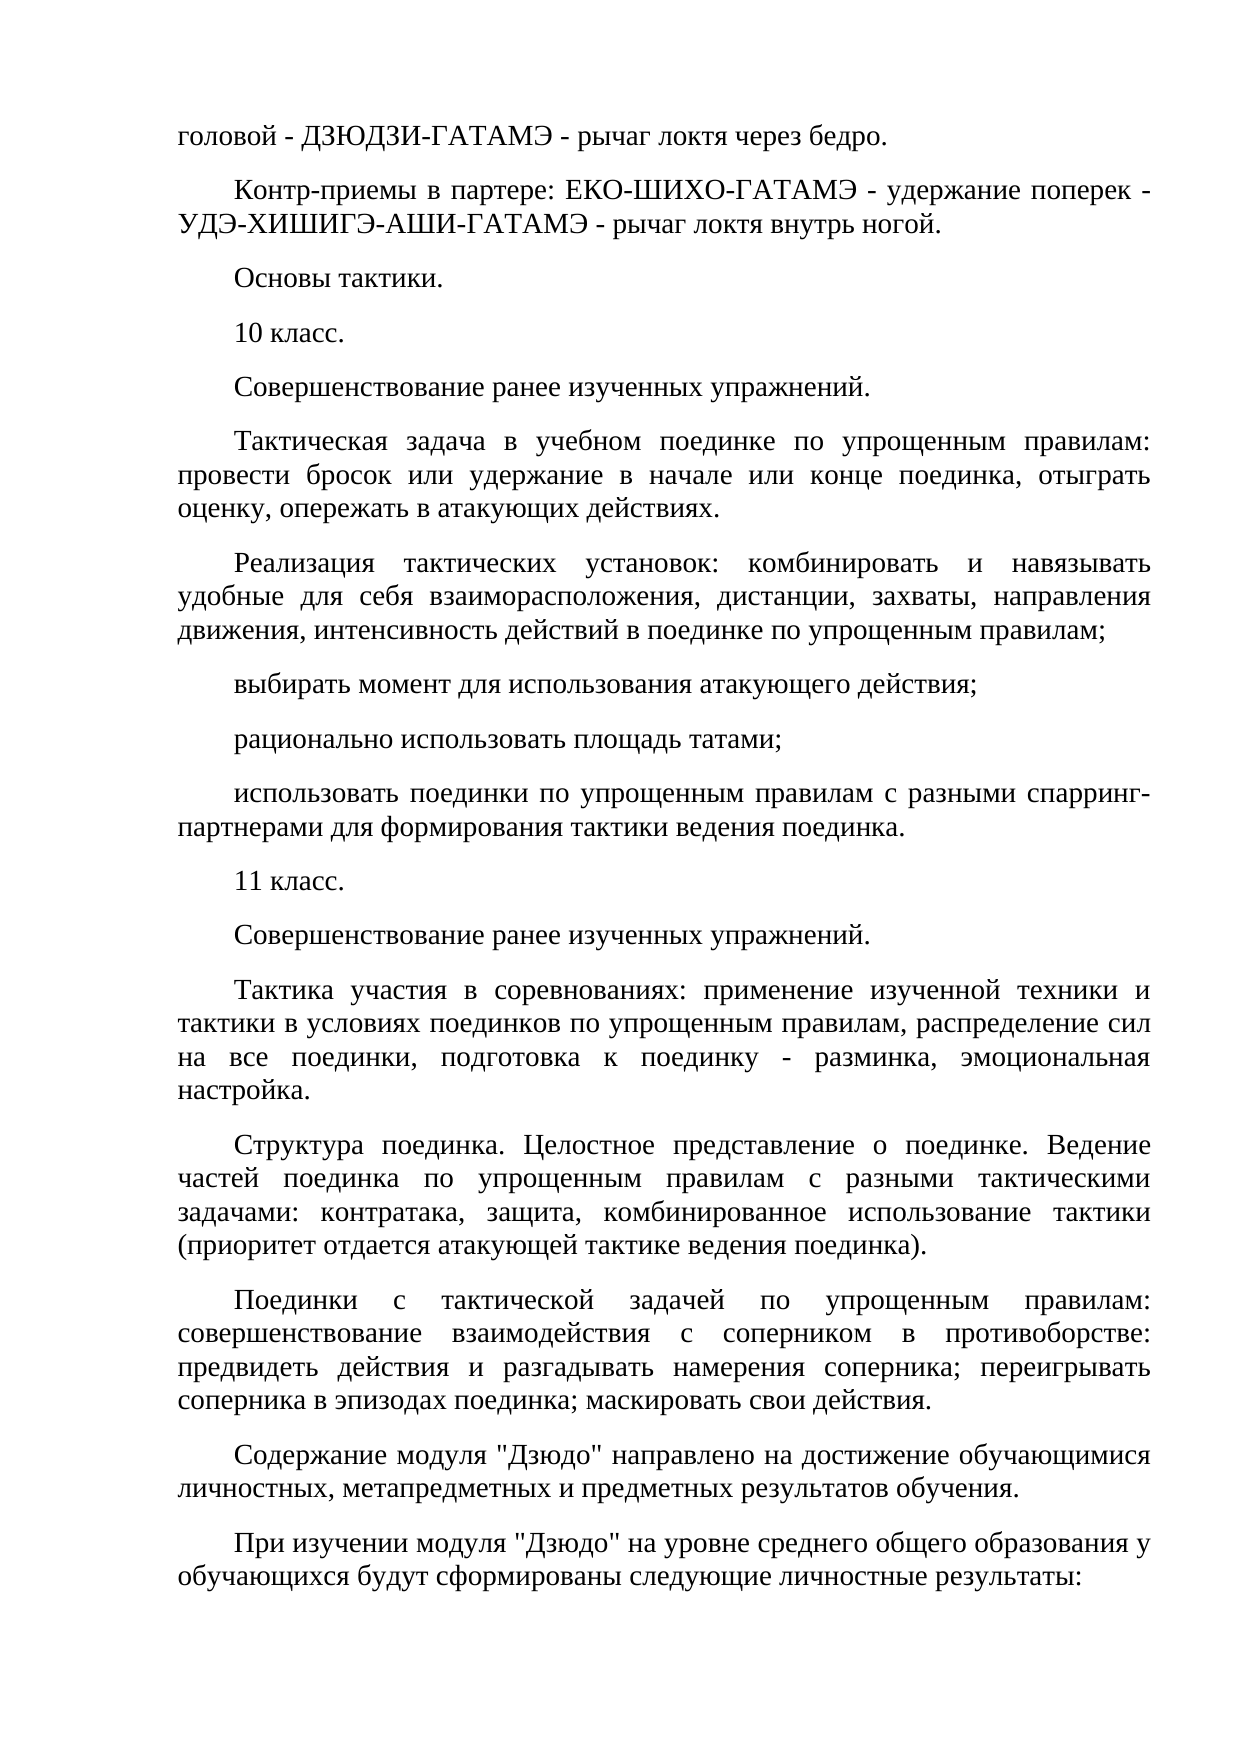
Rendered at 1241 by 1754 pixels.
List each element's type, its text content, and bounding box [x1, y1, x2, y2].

text Совершенствование ранее изученных упражнений. [177, 917, 1152, 951]
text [177, 118, 1152, 152]
text использовать поединки по упрощенным правилам с разными спарринг-партнерами для формирования тактики ведения поединка. [177, 775, 1152, 842]
text Поединки с тактической задачей по упрощенным правилам: совершенствование взаимодействия с соперником в противоборстве: предвидеть действия и разгадывать намерения соперника; переигрывать соперника в эпизодах поединка; маскировать свои действия. [177, 1282, 1152, 1416]
text При изучении модуля "Дзюдо" на уровне среднего общего образования у обучающихся будут сформированы следующие личностные результаты: [177, 1525, 1152, 1592]
text Основы тактики. [177, 260, 1152, 294]
text Содержание модуля "Дзюдо" направлено на достижение обучающимися личностных, метапредметных и предметных результатов обучения. [177, 1437, 1152, 1504]
text 11 класс. [177, 863, 1152, 897]
text выбирать момент для использования атакующего действия; [177, 666, 1152, 700]
text Реализация тактических установок: комбинировать и навязывать удобные для себя взаиморасположения, дистанции, захваты, направления движения, интенсивность действий в поединке по упрощенным правилам; [177, 545, 1152, 646]
text Контр-приемы в партере: ЕКО-ШИХО-ГАТАМЭ - удержание поперек - УДЭ-ХИШИГЭ-АШИ-ГАТАМЭ - рычаг локтя внутрь ногой. [177, 172, 1152, 239]
text Тактика участия в соревнованиях: применение изученной техники и тактики в условиях поединков по упрощенным правилам, распределение сил на все поединки, подготовка к поединку - разминка, эмоциональная настройка. [177, 972, 1152, 1106]
text 10 класс. [177, 315, 1152, 348]
text Структура поединка. Целостное представление о поединке. Ведение частей поединка по упрощенным правилам с разными тактическими задачами: контратака, защита, комбинированное использование тактики (приоритет отдается атакующей тактике ведения поединка). [177, 1127, 1152, 1261]
text Совершенствование ранее изученных упражнений. [177, 369, 1152, 403]
text рационально использовать площадь татами; [177, 721, 1152, 754]
text Тактическая задача в учебном поединке по упрощенным правилам: провести бросок или удержание в начале или конце поединка, отыграть оценку, опережать в атакующих действиях. [177, 423, 1152, 524]
